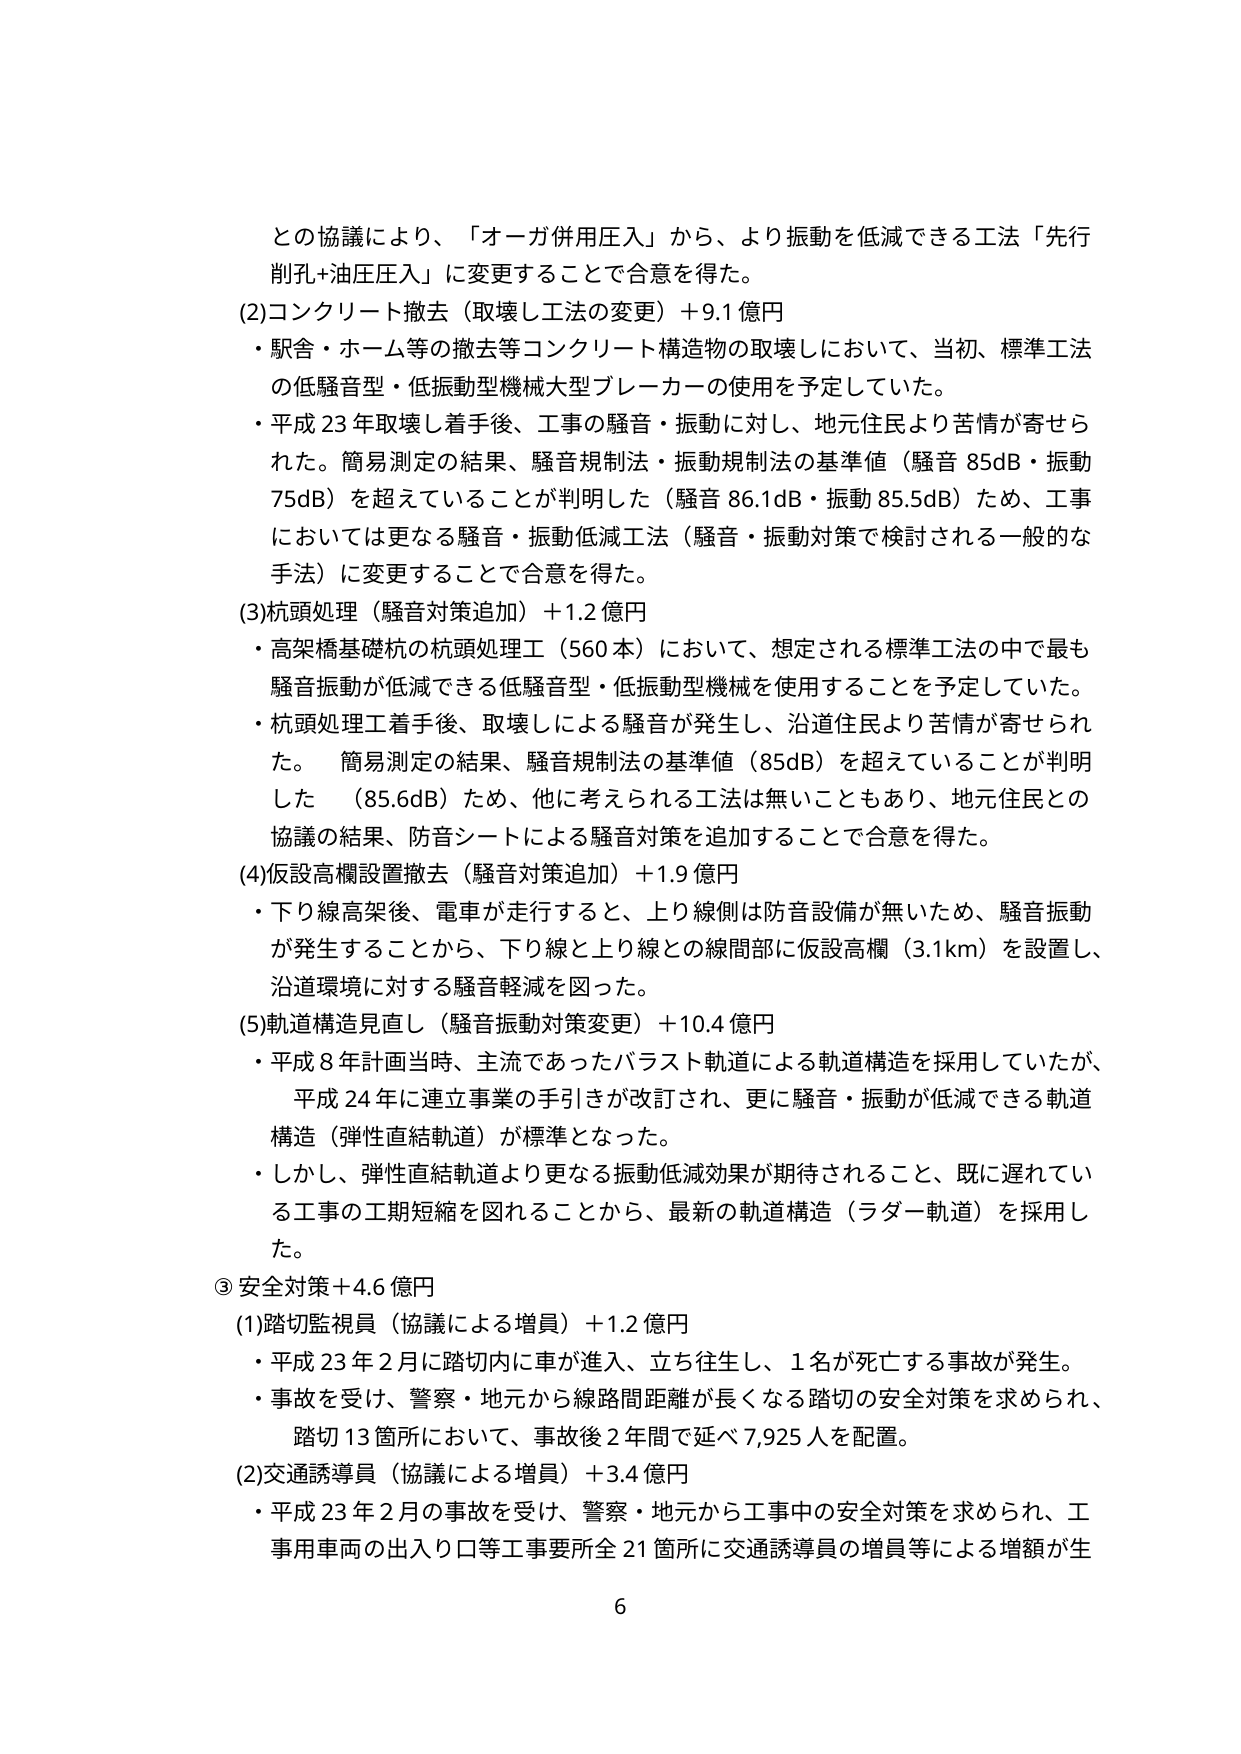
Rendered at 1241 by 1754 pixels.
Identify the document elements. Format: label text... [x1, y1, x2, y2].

text (4)仮設高欄設置撤去（騒音対策追加）＋1.9億円 [148, 854, 1093, 892]
text ・平成８年計画当時、主流であったバラスト軌道による軌道構造を採用していたが、 平成24年に連立事業の手引きが改訂され、更に騒音・振動が低減できる軌道構造（弾性直結軌道）が標準となった。 [247, 1042, 1093, 1154]
text ③安全対策＋4.6億円 [213, 1267, 1093, 1304]
text ・平成23年取壊し着手後、工事の騒音・振動に対し、地元住民より苦情が寄せられた。簡易測定の結果、騒音規制法・振動規制法の基準値（騒音85dB・振動75dB）を超えていることが判明した（騒音86.1dB・振動85.5dB）ため、工事においては更なる騒音・振動低減工法（騒音・振動対策で検討される一般的な手法）に変更することで合意を得た。 [247, 404, 1093, 592]
text ・駅舎・ホーム等の撤去等コンクリート構造物の取壊しにおいて、当初、標準工法の低騒音型・低振動型機械大型ブレーカーの使用を予定していた。 [247, 329, 1093, 404]
text ・下り線高架後、電車が走行すると、上り線側は防音設備が無いため、騒音振動が発生することから、下り線と上り線との線間部に仮設高欄（3.1km）を設置し、沿道環境に対する騒音軽減を図った。 [247, 892, 1093, 1004]
text ・平成23年２月に踏切内に車が進入、立ち往生し、１名が死亡する事故が発生。 [247, 1342, 1093, 1379]
text (3)杭頭処理（騒音対策追加）＋1.2億円 [148, 592, 1093, 629]
text ・事故を受け、警察・地元から線路間距離が長くなる踏切の安全対策を求められ、 踏切13箇所において、事故後2年間で延べ7,925人を配置。 [247, 1379, 1093, 1454]
text ・杭頭処理工着手後、取壊しによる騒音が発生し、沿道住民より苦情が寄せられた。 簡易測定の結果、騒音規制法の基準値（85dB）を超えていることが判明した （85.6dB）ため、他に考えられる工法は無いこともあり、地元住民との協議の結果、防音シートによる騒音対策を追加することで合意を得た。 [247, 704, 1093, 854]
text (2)コンクリート撤去（取壊し工法の変更）＋9.1億円 [148, 292, 1093, 329]
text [247, 217, 1093, 292]
text (5)軌道構造見直し（騒音振動対策変更）＋10.4億円 [148, 1004, 1093, 1042]
text ・高架橋基礎杭の杭頭処理工（560本）において、想定される標準工法の中で最も 騒音振動が低減できる低騒音型・低振動型機械を使用することを予定していた。 [247, 629, 1093, 704]
text (2)交通誘導員（協議による増員）＋3.4億円 [213, 1454, 1093, 1492]
text (1)踏切監視員（協議による増員）＋1.2億円 [213, 1304, 1093, 1342]
text ・しかし、弾性直結軌道より更なる振動低減効果が期待されること、既に遅れている工事の工期短縮を図れることから、最新の軌道構造（ラダー軌道）を採用した。 [247, 1154, 1093, 1267]
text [247, 1492, 1093, 1567]
